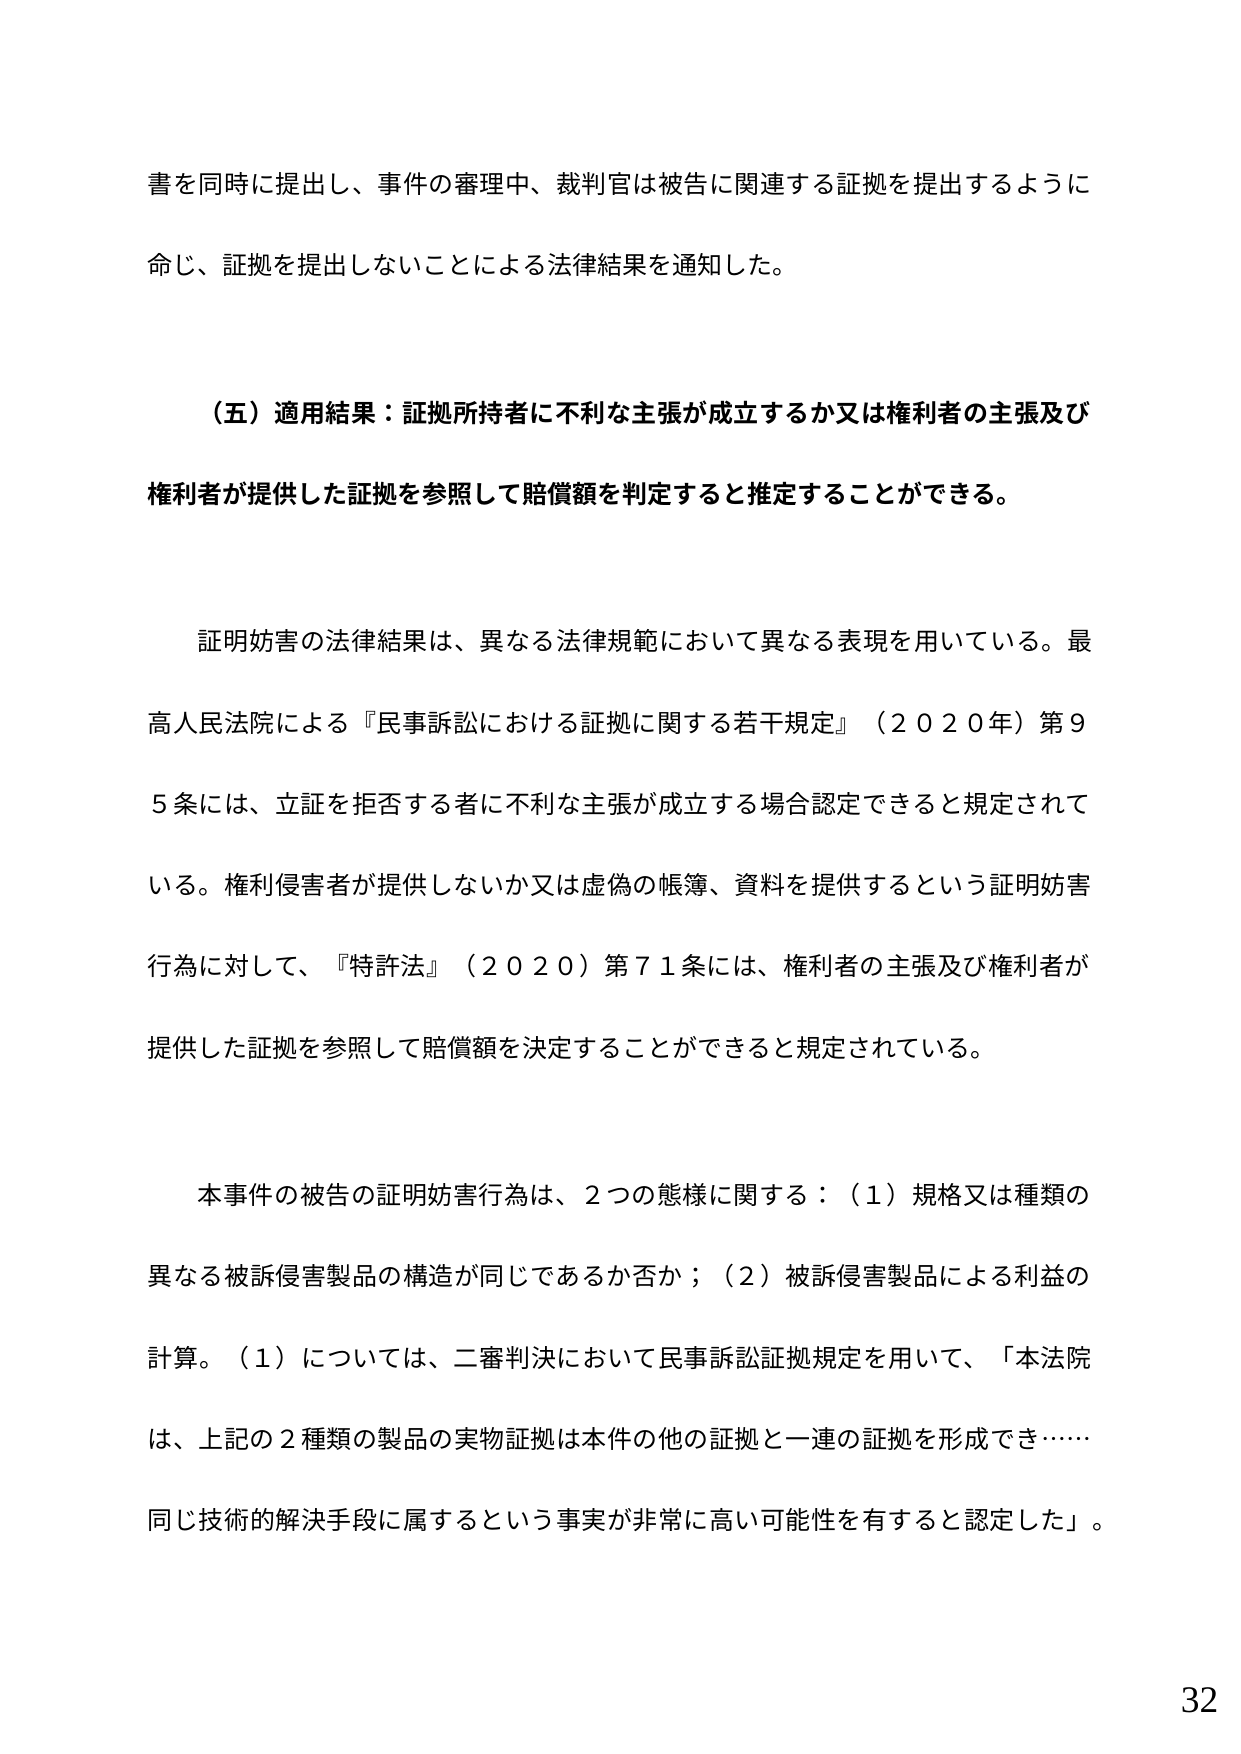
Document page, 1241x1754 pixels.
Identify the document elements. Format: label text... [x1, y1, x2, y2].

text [148, 1161, 1092, 1551]
text （五）適用結果：証拠所持者に不利な主張が成立するか又は権利者の主張及び権利者が提供した証拠を参照して賠償額を判定すると推定することができる。 [148, 379, 1092, 525]
text 証明妨害の法律結果は、異なる法律規範において異なる表現を用いている。最高人民法院による『民事訴訟における証拠に関する若干規定』（２０２０年）第９５条には、立証を拒否する者に不利な主張が成立する場合認定できると規定されている。権利侵害者が提供しないか又は虚偽の帳簿、資料を提供するという証明妨害行為に対して、『特許法』（２０２０）第７１条には、権利者の主張及び権利者が提供した証拠を参照して賠償額を決定することができると規定されている。 [148, 607, 1092, 1079]
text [148, 150, 1092, 296]
